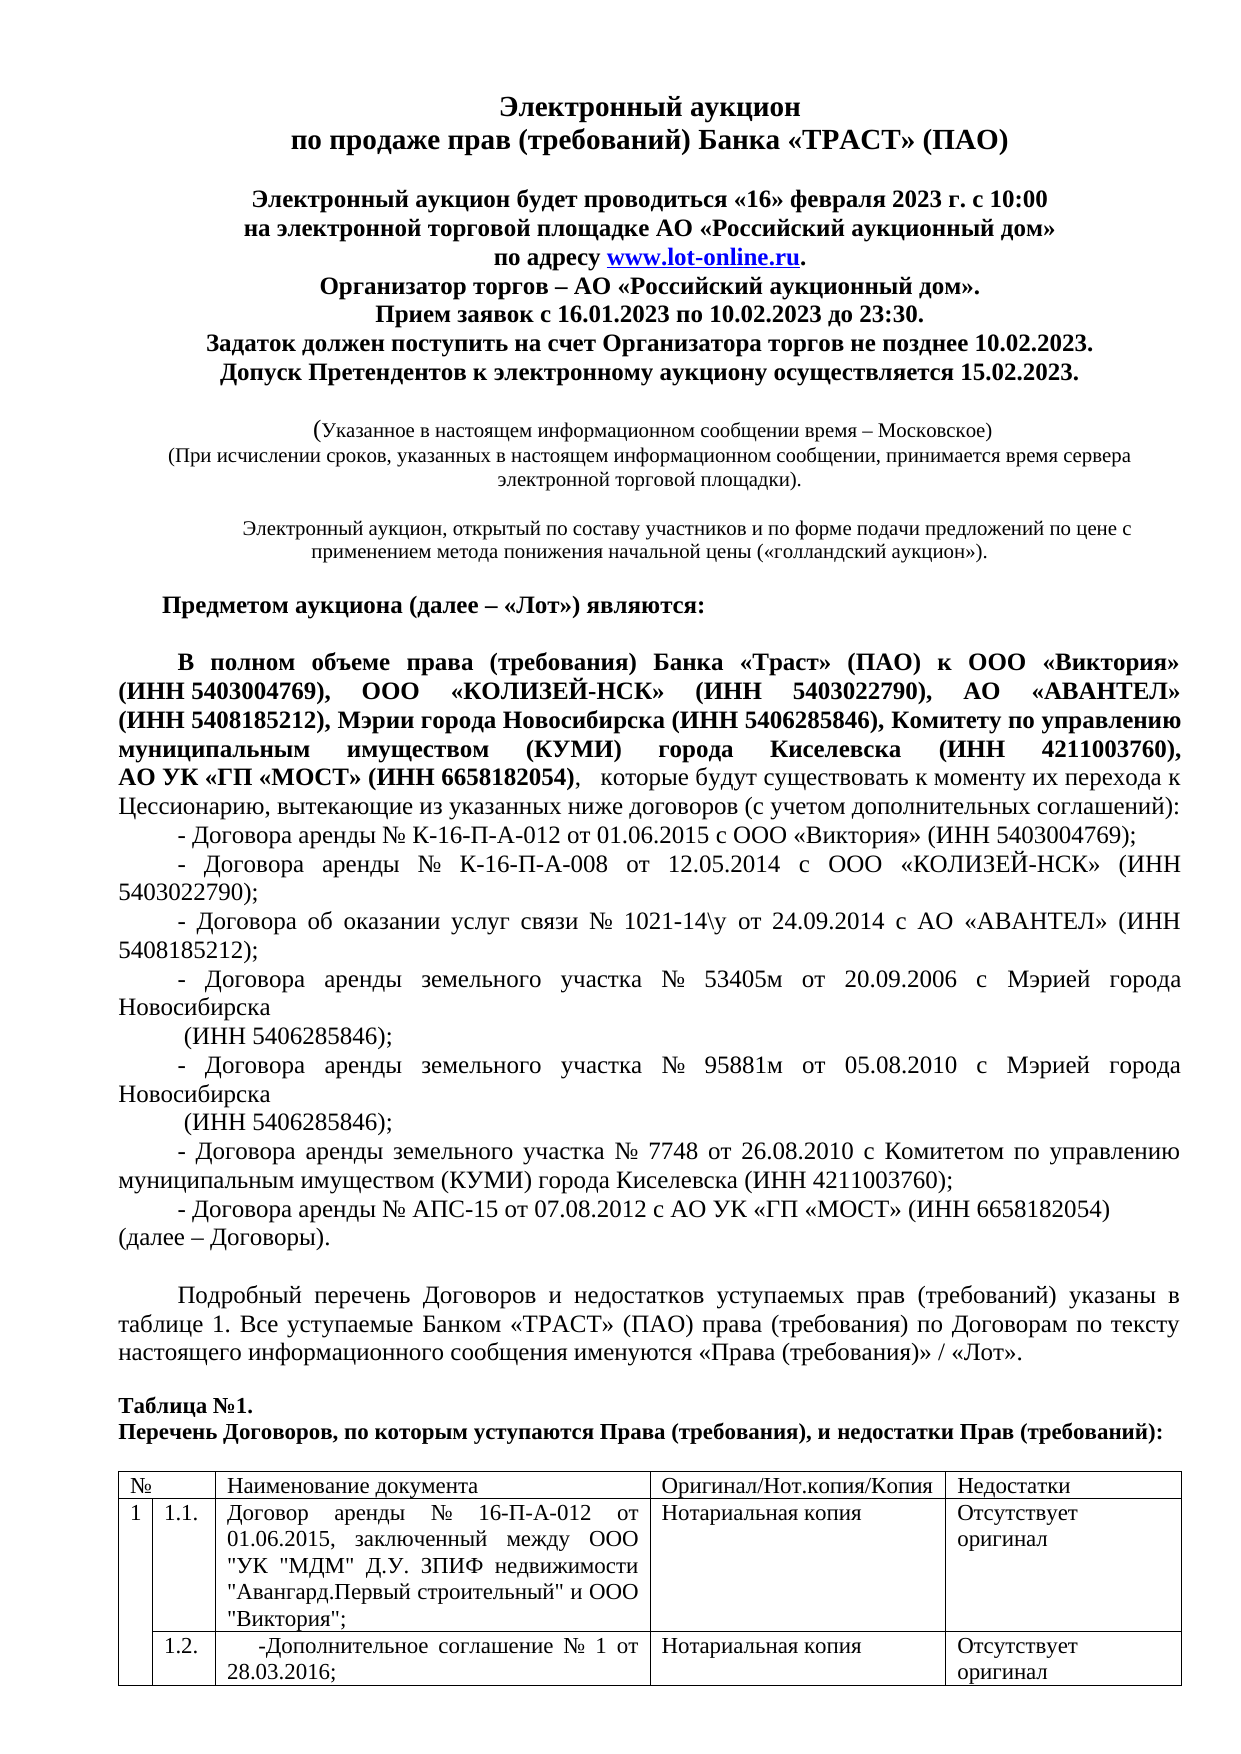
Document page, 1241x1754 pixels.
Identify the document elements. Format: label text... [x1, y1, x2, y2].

text Перечень Договоров, по которым уступаются Права (требования), и недостатки Прав (требований): [118, 1418, 1181, 1444]
text Предметом аукциона (далее – «Лот») являются: [118, 590, 1181, 619]
text В полном объеме права (требования) Банка «Траст» (ПАО) к ООО «Виктория» (ИНН 5403004769), ООО «КОЛИЗЕЙ-НСК» (ИНН 5403022790), АО «АВАНТЕЛ» (ИНН 5408185212), Мэрии города Новосибирска (ИНН 5406285846), Комитету по управлению муниципальным имуществом (КУМИ) города Киселевска (ИНН 4211003760), АО УК «ГП «МОСТ» (ИНН 6658182054), которые будут существовать к моменту их перехода к Цессионарию, вытекающие из указанных ниже договоров (с учетом дополнительных соглашений): [118, 647, 1181, 820]
text - Договора аренды № К-16-П-А-008 от 12.05.2014 с ООО «КОЛИЗЕЙ-НСК» (ИНН 5403022790); [118, 849, 1181, 906]
table_cell Договор аренды № 16-П-А-012 от 01.06.2015, заключенный между ООО "УК "МДМ" Д.У. ЗПИФ недвижимости "Авангард.Первый строительный" и ООО "Виктория"; [216, 1499, 650, 1631]
text Организатор торгов – АО «Российский аукционный дом». [118, 271, 1181, 299]
text - Договора аренды земельного участка № 95881м от 05.08.2010 с Мэрией города Новосибирска [118, 1050, 1181, 1107]
text (ИНН 5406285846); [118, 1107, 1181, 1136]
text - Договора аренды № К-16-П-А-012 от 01.06.2015 с ООО «Виктория» (ИНН 5403004769); [118, 820, 1181, 849]
table_cell Нотариальная копия [651, 1632, 945, 1685]
table_header Наименование документа [216, 1472, 650, 1498]
text - Договора об оказании услуг связи № 1021-14\у от 24.09.2014 с АО «АВАНТЕЛ» (ИНН 5408185212); [118, 906, 1181, 964]
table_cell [946, 1632, 1181, 1685]
text Электронный аукцион, открытый по составу участников и по форме подачи предложений по цене с применением метода понижения начальной цены («голландский аукцион»). [118, 515, 1181, 563]
text (ИНН 5406285846); [118, 1021, 1181, 1050]
text - Договора аренды земельного участка № 53405м от 20.09.2006 с Мэрией города Новосибирска [118, 964, 1181, 1021]
table_header Оригинал/Нот.копия/Копия [651, 1472, 945, 1498]
text по адресу www.lot-online.ru. [118, 242, 1181, 271]
text Задаток должен поступить на счет Организатора торгов не позднее 10.02.2023. [118, 328, 1181, 357]
text (При исчислении сроков, указанных в настоящем информационном сообщении, принимается время сервера [118, 443, 1181, 467]
table_header № [119, 1472, 215, 1498]
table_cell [946, 1499, 1181, 1631]
text Подробный перечень Договоров и недостатков уступаемых прав (требований) указаны в таблице 1. Все уступаемые Банком «ТРАСТ» (ПАО) права (требования) по Договорам по тексту настоящего информационного сообщения именуются «Права (требования)» / «Лот». [118, 1280, 1181, 1366]
table_cell 1.1. [153, 1499, 215, 1631]
text Электронный аукцион [118, 89, 1181, 122]
text электронной торговой площадки). [118, 467, 1181, 491]
text по продаже прав (требований) Банка «ТРАСТ» (ПАО) [118, 122, 1181, 156]
table_header Недостатки [946, 1472, 1181, 1498]
text Допуск Претендентов к электронному аукциону осуществляется 15.02.2023. [118, 357, 1181, 386]
table_cell Нотариальная копия [651, 1499, 945, 1631]
text на электронной торговой площадке АО «Российский аукционный дом» [118, 213, 1181, 242]
text Прием заявок с 16.01.2023 по 10.02.2023 до 23:30. [118, 299, 1181, 328]
text (Указанное в настоящем информационном сообщении время – Московское) [118, 414, 1181, 443]
text (далее – Договоры). [118, 1222, 1181, 1251]
text - Договора аренды № АПС-15 от 07.08.2012 с АО УК «ГП «МОСТ» (ИНН 6658182054) [118, 1194, 1181, 1222]
text - Договора аренды земельного участка № 7748 от 26.08.2010 с Комитетом по управлению муниципальным имуществом (КУМИ) города Киселевска (ИНН 4211003760); [118, 1136, 1181, 1194]
text Таблица №1. [118, 1392, 1181, 1418]
table_cell -Дополнительное соглашение № 1 от 28.03.2016; [216, 1632, 650, 1685]
table_cell 1.2. [153, 1632, 215, 1685]
text Электронный аукцион будет проводиться «16» февраля 2023 г. с 10:00 [118, 184, 1181, 213]
table_cell 1 [119, 1499, 152, 1685]
